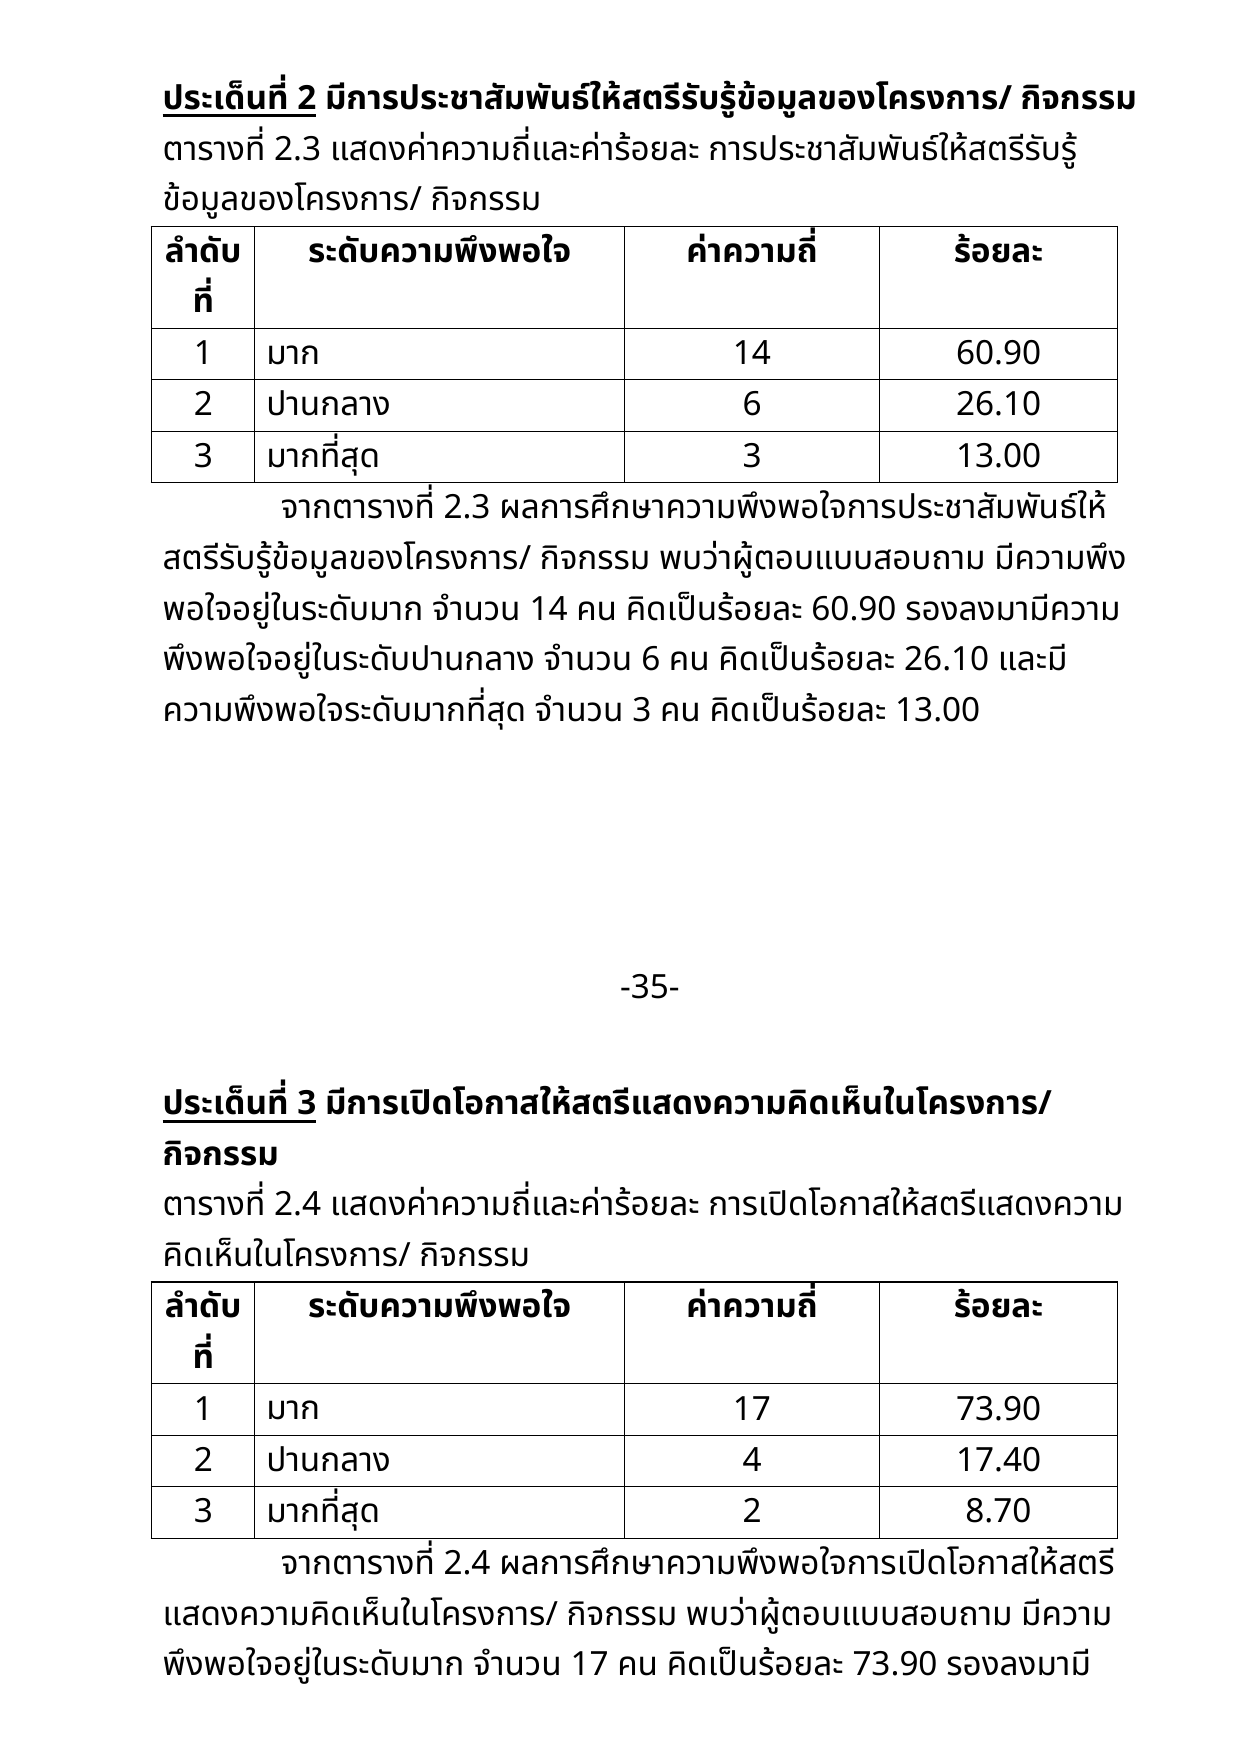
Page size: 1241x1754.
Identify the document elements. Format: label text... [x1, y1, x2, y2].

table_cell 17 [625, 1384, 879, 1435]
table_cell 3 [152, 1487, 254, 1538]
table_cell 3 [152, 432, 254, 482]
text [162, 1539, 1137, 1691]
table_header ค่าความถี่ [625, 1283, 879, 1383]
text -35- [162, 963, 1137, 1009]
table_header ระดับความพึงพอใจ [255, 227, 624, 328]
table_cell 6 [625, 380, 879, 431]
table_cell มากที่สุด [255, 1487, 624, 1538]
table_cell 3 [625, 432, 879, 482]
table_cell 13.00 [880, 432, 1117, 482]
text ตารางที่ 2.3 แสดงค่าความถี่และค่าร้อยละ การประชาสัมพันธ์ให้สตรีรับรู้ข้อมูลของโครงการ/ กิจกรรม [162, 124, 1137, 226]
table_cell 4 [625, 1436, 879, 1486]
text ประเด็นที่ 2 มีการประชาสัมพันธ์ให้สตรีรับรู้ข้อมูลของโครงการ/ กิจกรรม [162, 74, 1137, 124]
table_cell ปานกลาง [255, 380, 624, 431]
table_header ร้อยละ [880, 1283, 1117, 1383]
table_cell 1 [152, 1384, 254, 1435]
table_cell 8.70 [880, 1487, 1117, 1538]
table_header ลำดับที่ [152, 1283, 254, 1383]
table_cell 26.10 [880, 380, 1117, 431]
table_header ลำดับที่ [152, 227, 254, 328]
table_header ค่าความถี่ [625, 227, 879, 328]
table_cell มาก [255, 329, 624, 379]
table_cell 14 [625, 329, 879, 379]
table_cell 1 [152, 329, 254, 379]
text ประเด็นที่ 3 มีการเปิดโอกาสให้สตรีแสดงความคิดเห็นในโครงการ/ กิจกรรม [162, 1079, 1137, 1180]
table_cell 2 [625, 1487, 879, 1538]
table_cell ปานกลาง [255, 1436, 624, 1486]
table_cell 73.90 [880, 1384, 1117, 1435]
table_cell 2 [152, 1436, 254, 1486]
text ตารางที่ 2.4 แสดงค่าความถี่และค่าร้อยละ การเปิดโอกาสให้สตรีแสดงความคิดเห็นในโครงการ/ กิจกรรม [162, 1180, 1137, 1281]
table_cell 60.90 [880, 329, 1117, 379]
table_cell มาก [255, 1384, 624, 1435]
table_cell 2 [152, 380, 254, 431]
table_cell 17.40 [880, 1436, 1117, 1486]
table_header ร้อยละ [880, 227, 1117, 328]
text จากตารางที่ 2.3 ผลการศึกษาความพึงพอใจการประชาสัมพันธ์ให้สตรีรับรู้ข้อมูลของโครงการ/ กิจกรรม พบว่าผู้ตอบแบบสอบถาม มีความพึงพอใจอยู่ในระดับมาก จำนวน 14 คน คิดเป็นร้อยละ 60.90 รองลงมามีความพึงพอใจอยู่ในระดับปานกลาง จำนวน 6 คน คิดเป็นร้อยละ 26.10 และมีความพึงพอใจระดับมากที่สุด จำนวน 3 คน คิดเป็นร้อยละ 13.00 [162, 483, 1137, 736]
table_header ระดับความพึงพอใจ [255, 1283, 624, 1383]
table_cell มากที่สุด [255, 432, 624, 482]
